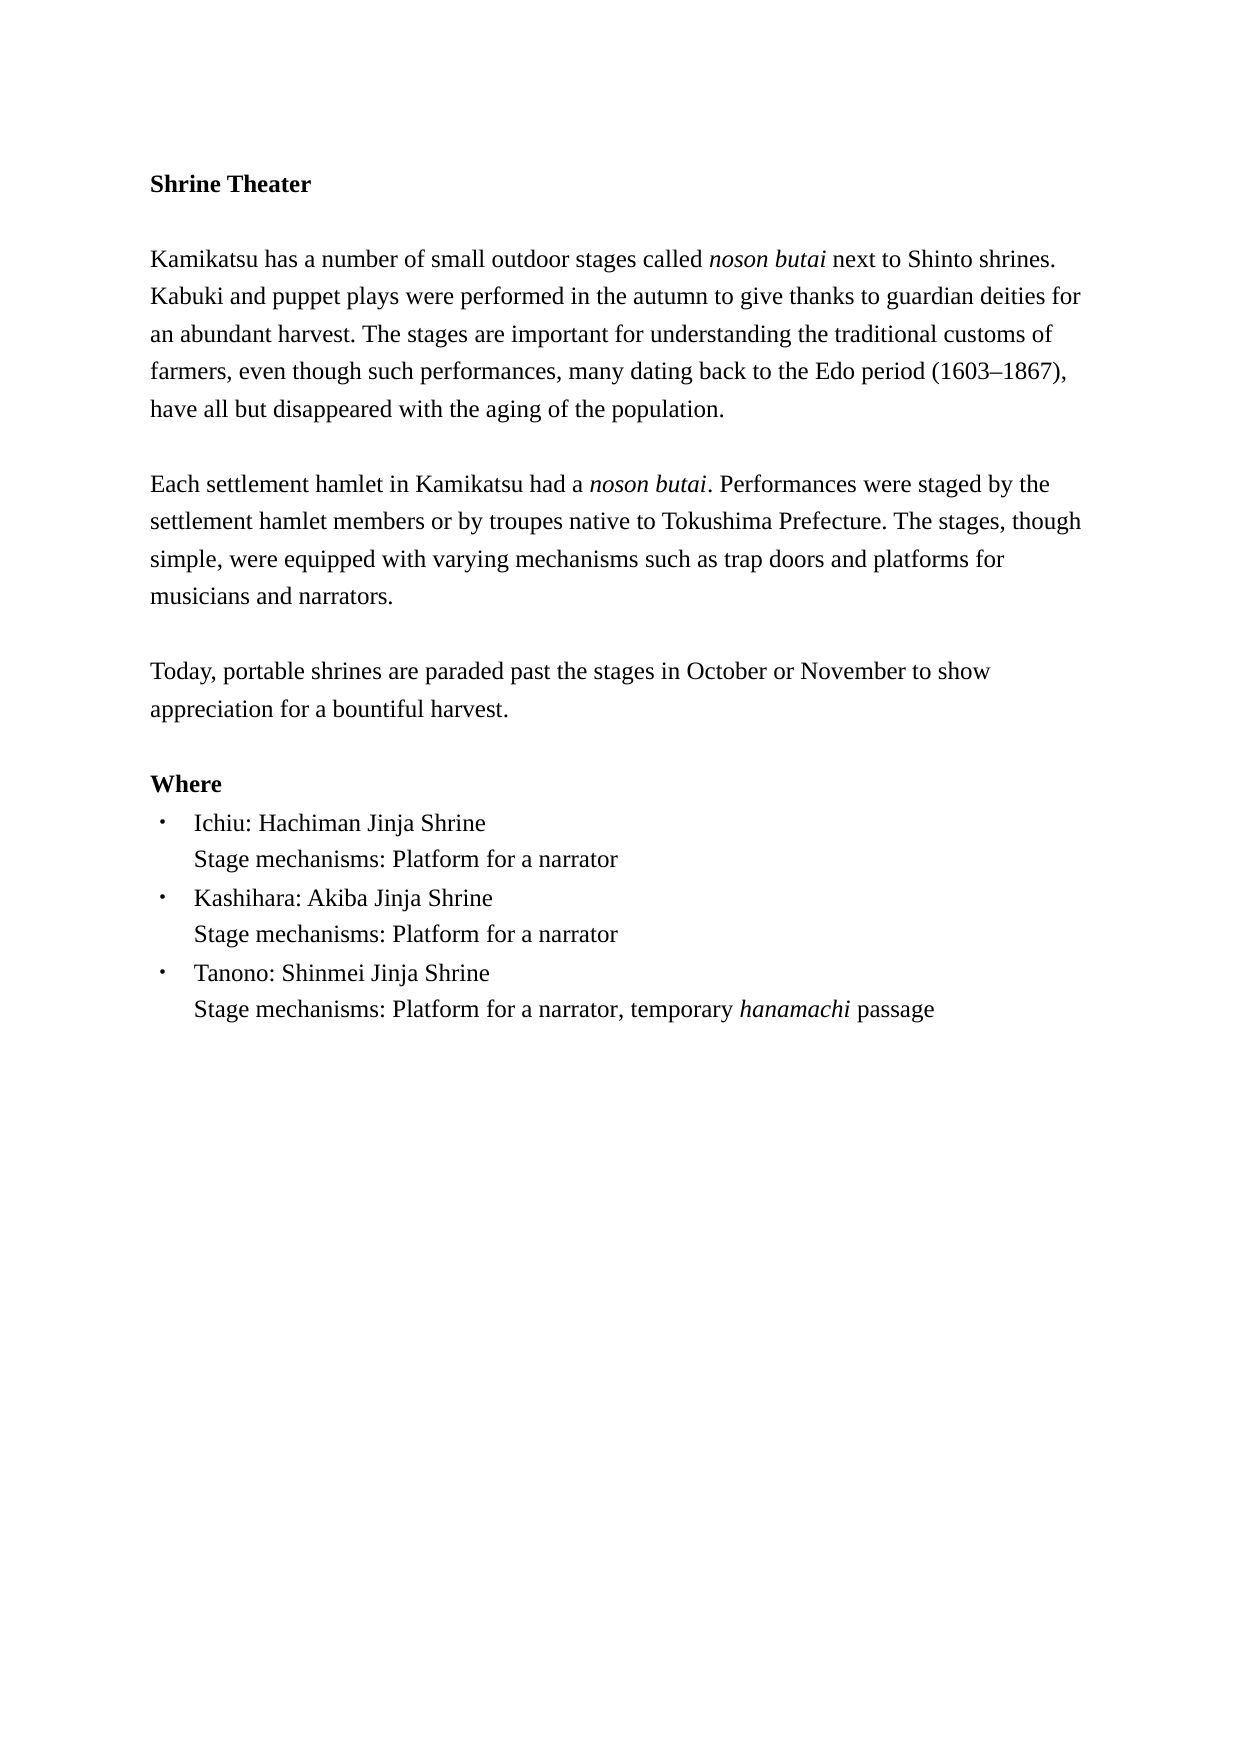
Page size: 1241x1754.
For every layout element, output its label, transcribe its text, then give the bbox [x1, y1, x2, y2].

list Tanono: Shinmei Jinja Shrine [150, 952, 1090, 989]
text Stage mechanisms: Platform for a narrator, temporary hanamachi passage [194, 989, 1090, 1027]
text Today, portable shrines are paraded past the stages in October or November to show appreciation for a bountiful harvest. [150, 652, 1090, 727]
text Where [150, 764, 1090, 802]
text Kamikatsu has a number of small outdoor stages called noson butai next to Shinto shrines. Kabuki and puppet plays were performed in the autumn to give thanks to guardian deities for an abundant harvest. The stages are important for understanding the traditional customs of farmers, even though such performances, many dating back to the Edo period (1603–1867), have all but disappeared with the aging of the population. [150, 239, 1090, 427]
text Stage mechanisms: Platform for a narrator [194, 839, 1090, 877]
list Kashihara: Akiba Jinja Shrine [150, 877, 1090, 914]
text Shrine Theater [150, 164, 1090, 202]
text Each settlement hamlet in Kamikatsu had a noson butai. Performances were staged by the settlement hamlet members or by troupes native to Tokushima Prefecture. The stages, though simple, were equipped with varying mechanisms such as trap doors and platforms for musicians and narrators. [150, 464, 1090, 614]
text Stage mechanisms: Platform for a narrator [194, 914, 1090, 952]
list Ichiu: Hachiman Jinja Shrine [150, 802, 1090, 839]
